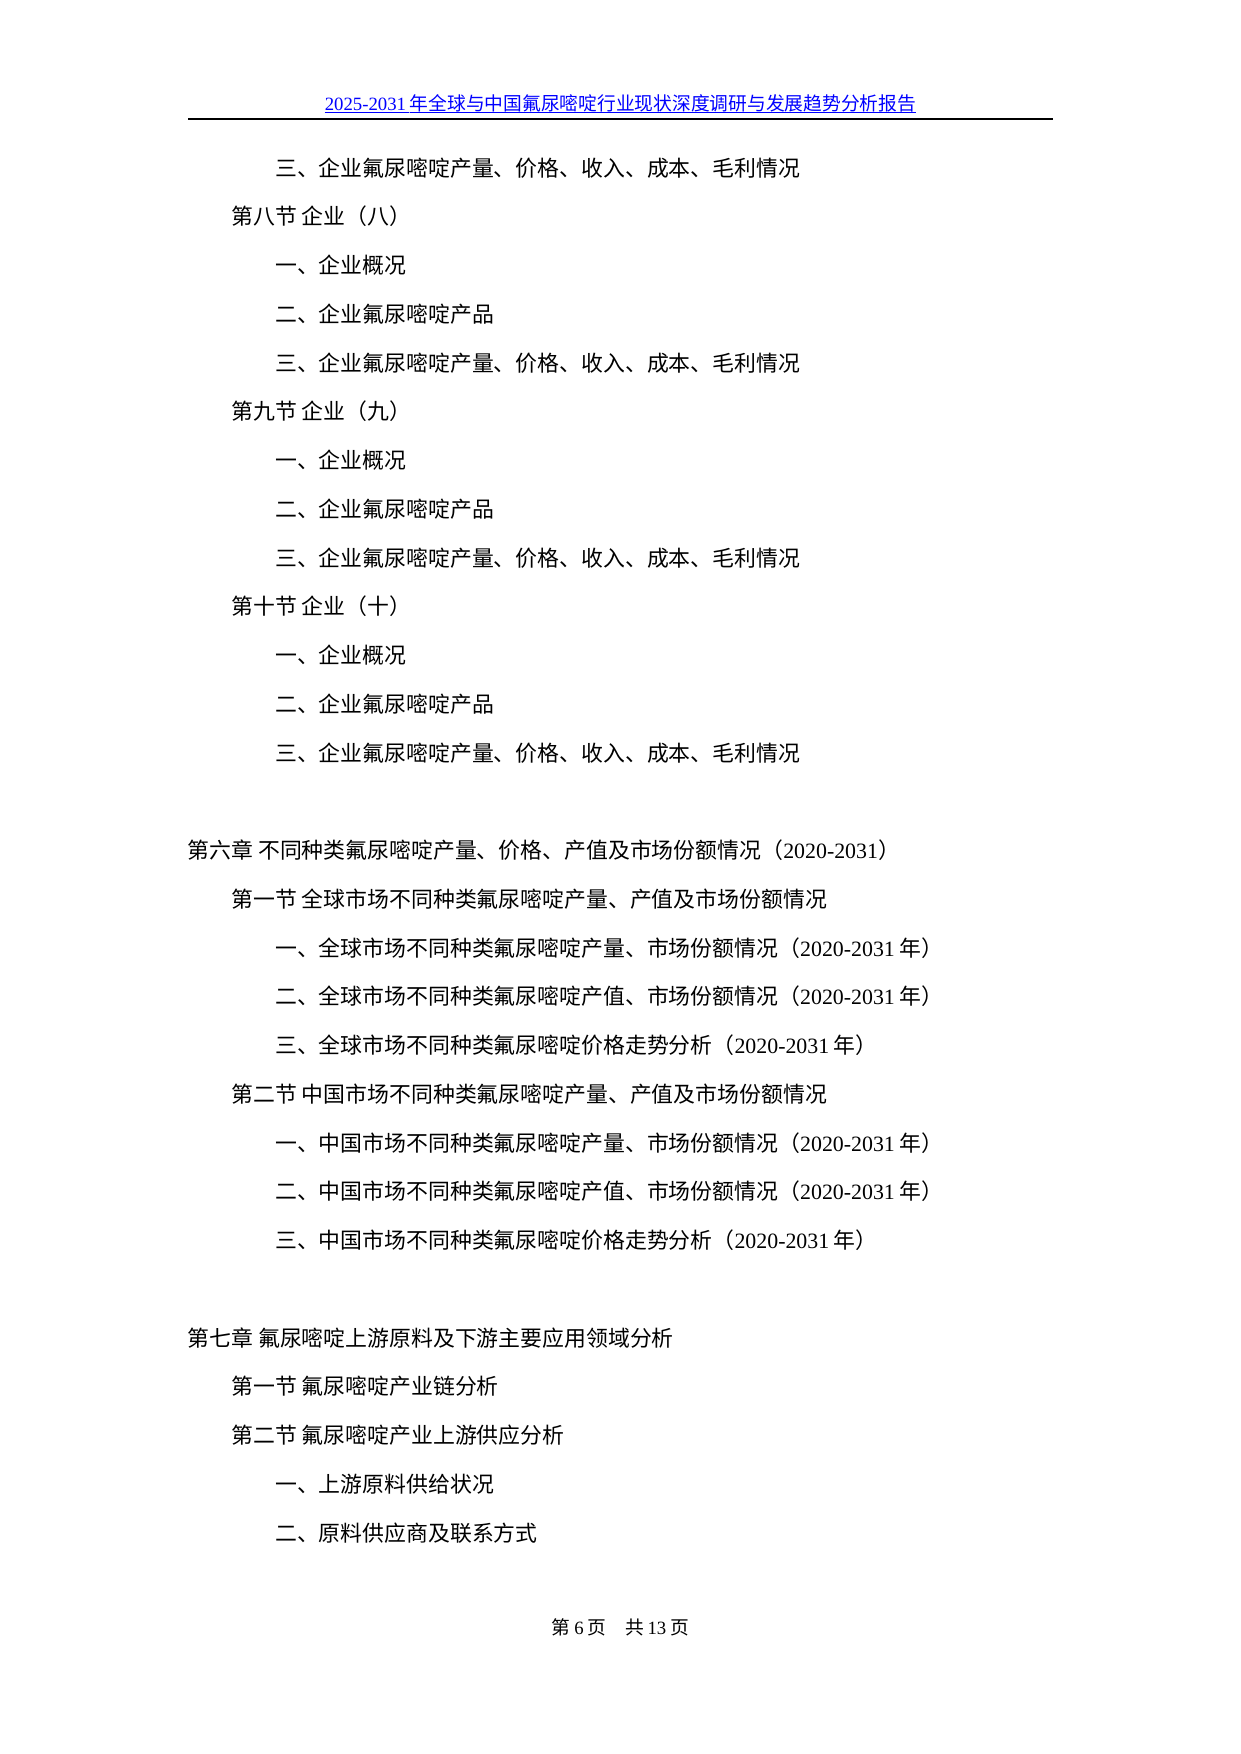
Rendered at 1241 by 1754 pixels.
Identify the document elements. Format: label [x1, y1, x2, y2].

text [187, 150, 1053, 1548]
